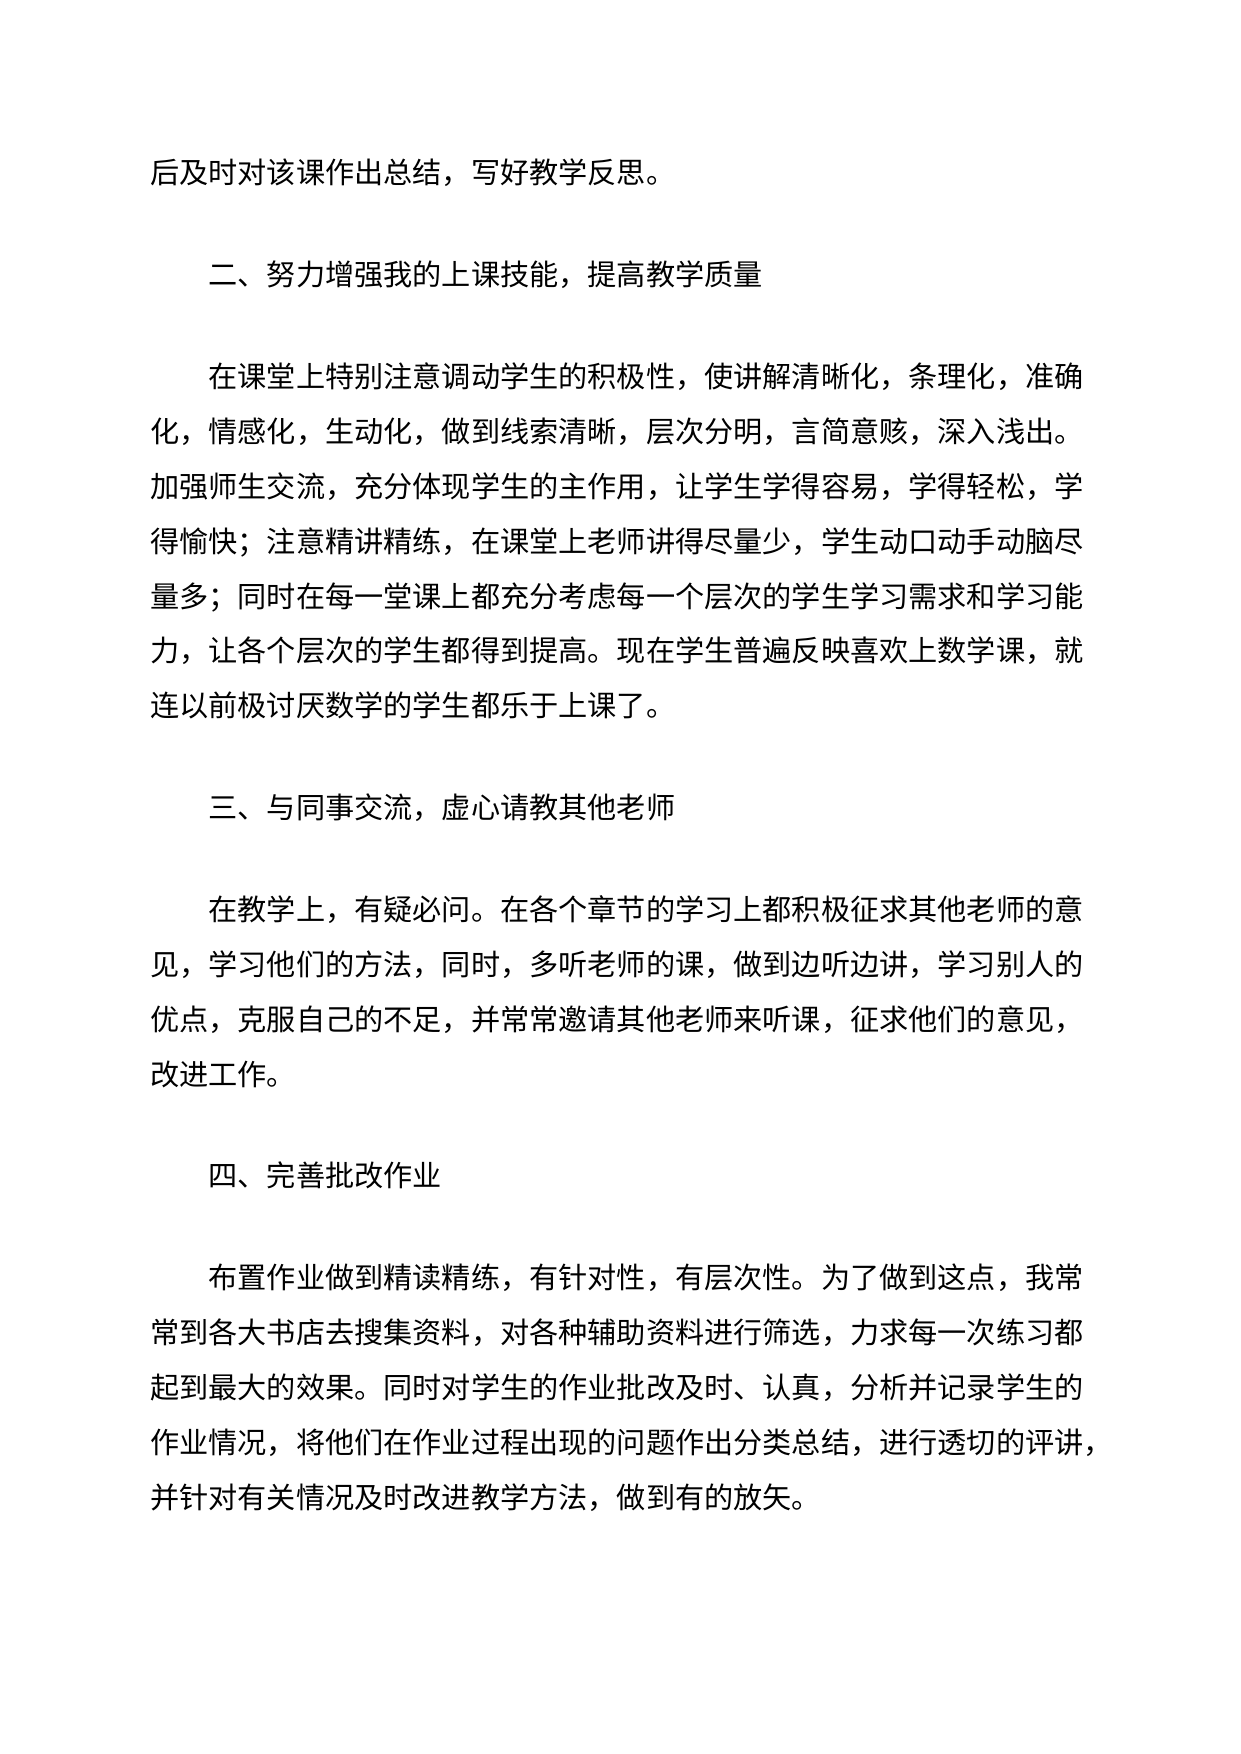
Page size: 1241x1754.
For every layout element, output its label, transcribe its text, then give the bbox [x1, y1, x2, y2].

text 三、与同事交流，虚心请教其他老师 [150, 785, 1090, 827]
text 在教学上，有疑必问。在各个章节的学习上都积极征求其他老师的意见，学习他们的方法，同时，多听老师的课，做到边听边讲，学习别人的优点，克服自己的不足，并常常邀请其他老师来听课，征求他们的意见，改进工作。 [150, 886, 1090, 1093]
text 二、努力增强我的上课技能，提高教学质量 [150, 252, 1090, 294]
text 布置作业做到精读精练，有针对性，有层次性。为了做到这点，我常常到各大书店去搜集资料，对各种辅助资料进行筛选，力求每一次练习都起到最大的效果。同时对学生的作业批改及时、认真，分析并记录学生的作业情况，将他们在作业过程出现的问题作出分类总结，进行透切的评讲，并针对有关情况及时改进教学方法，做到有的放矢。 [150, 1255, 1090, 1517]
text 四、完善批改作业 [150, 1153, 1090, 1195]
text 在课堂上特别注意调动学生的积极性，使讲解清晰化，条理化，准确化，情感化，生动化，做到线索清晰，层次分明，言简意赅，深入浅出。加强师生交流，充分体现学生的主作用，让学生学得容易，学得轻松，学得愉快；注意精讲精练，在课堂上老师讲得尽量少，学生动口动手动脑尽量多；同时在每一堂课上都充分考虑每一个层次的学生学习需求和学习能力，让各个层次的学生都得到提高。现在学生普遍反映喜欢上数学课，就连以前极讨厌数学的学生都乐于上课了。 [150, 353, 1090, 725]
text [150, 150, 1090, 192]
